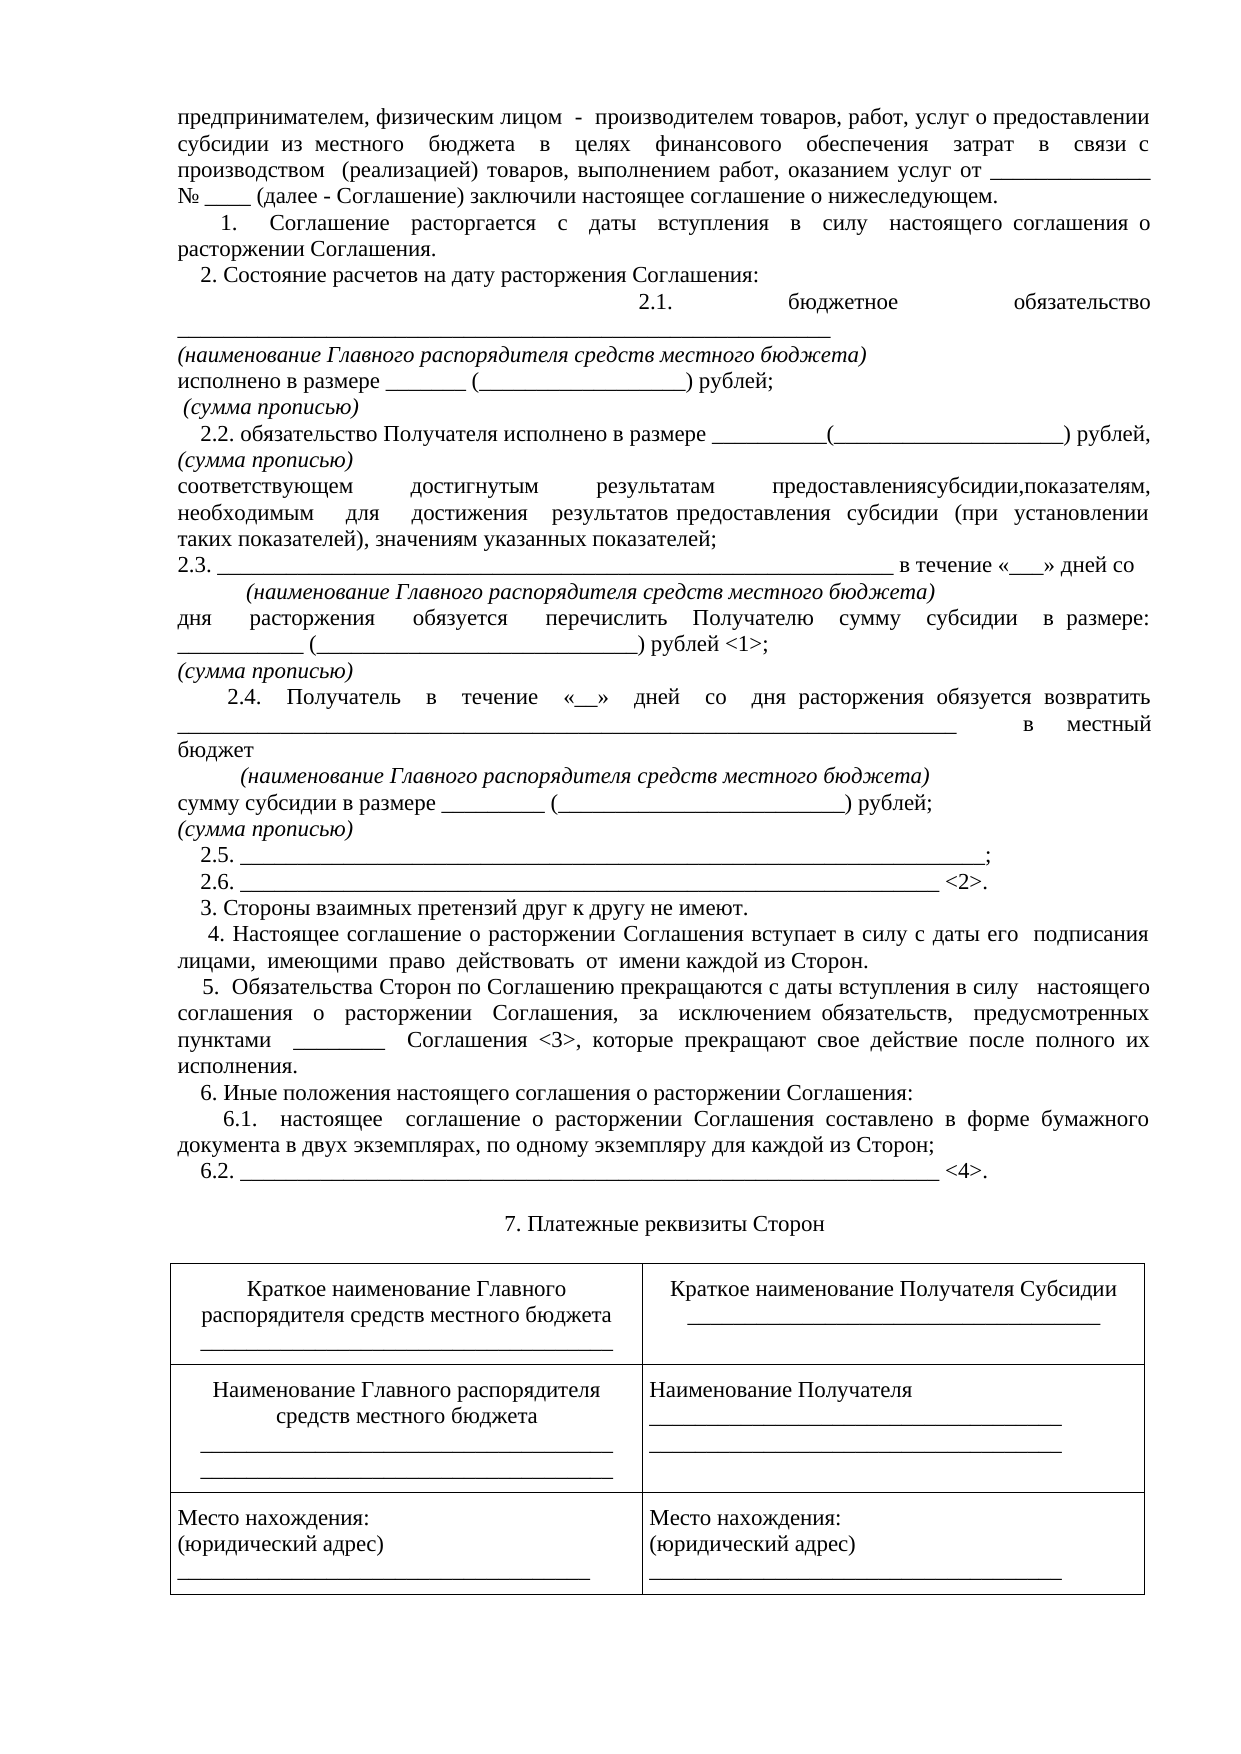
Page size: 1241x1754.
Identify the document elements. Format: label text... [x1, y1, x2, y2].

text 6.1. настоящее соглашение о расторжении Соглашения составлено в форме бумажного документа в двух экземплярах, по одному экземпляру для каждой из Сторон; [177, 1105, 1152, 1158]
text (сумма прописью) [177, 393, 1152, 420]
text 1. Соглашение расторгается с даты вступления в силу настоящего соглашения о расторжении Соглашения. [177, 209, 1152, 262]
table_cell Наименование Получателя ____________________________________ ____________________________________ [643, 1365, 1144, 1492]
text 7. Платежные реквизиты Сторон [177, 1210, 1152, 1237]
table_cell Наименование Главного распорядителя средств местного бюджета ____________________________________ ____________________________________ [171, 1365, 642, 1492]
text дня расторжения обязуется перечислить Получателю сумму субсидии в размере: ___________ (____________________________) рублей <1>; [177, 604, 1152, 657]
text 6.2. _____________________________________________________________ <4>. [177, 1158, 1152, 1184]
text 5. Обязательства Сторон по Соглашению прекращаются с даты вступления в силу настоящего соглашения о расторжении Соглашения, за исключением обязательств, предусмотренных пунктами ________ Соглашения <3>, которые прекращают свое действие после полного их исполнения. [177, 973, 1152, 1078]
text 4. Настоящее соглашение о расторжении Соглашения вступает в силу с даты его подписания лицами, имеющими право действовать от имени каждой из Сторон. [177, 920, 1152, 973]
text исполнено в размере _______ (__________________) рублей; [177, 367, 1152, 393]
text (сумма прописью) [177, 657, 1152, 683]
text 2.3. ___________________________________________________________ в течение «___» дней со [177, 551, 1152, 578]
text (наименование Главного распорядителя средств местного бюджета) [177, 578, 1152, 604]
text (сумма прописью) [177, 446, 1152, 472]
text 3. Стороны взаимных претензий друг к другу не имеют. [177, 894, 1152, 920]
text 2. Состояние расчетов на дату расторжения Соглашения: [177, 262, 1152, 288]
text (сумма прописью) [177, 815, 1152, 841]
text 2.5. _________________________________________________________________; [177, 841, 1152, 868]
text 2.4. Получатель в течение «__» дней со дня расторжения обязуется возвратить ____________________________________________________________________ в местный бюджет [177, 683, 1152, 762]
text 2.1. бюджетное обязательство _________________________________________________________ [177, 288, 1152, 341]
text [177, 103, 1152, 209]
text 6. Иные положения настоящего соглашения о расторжении Соглашения: [177, 1078, 1152, 1105]
table_header Краткое наименование Главного распорядителя средств местного бюджета ____________________________________ [171, 1264, 642, 1364]
text (наименование Главного распорядителя средств местного бюджета) [177, 762, 1152, 789]
text сумму субсидии в размере _________ (_________________________) рублей; [177, 789, 1152, 815]
text 2.2. обязательство Получателя исполнено в размере __________(____________________) рублей, [177, 420, 1152, 446]
text соответствующем достигнутым результатам предоставлениясубсидии,показателям, необходимым для достижения результатов предоставления субсидии (при установлении таких показателей), значениям указанных показателей; [177, 472, 1152, 551]
text (наименование Главного распорядителя средств местного бюджета) [177, 341, 1152, 367]
table_cell Место нахождения: (юридический адрес) ____________________________________ [171, 1493, 642, 1593]
table_cell Место нахождения: (юридический адрес) ____________________________________ [643, 1493, 1144, 1593]
text 2.6. _____________________________________________________________ <2>. [177, 868, 1152, 894]
table_header Краткое наименование Получателя Субсидии ____________________________________ [643, 1264, 1144, 1364]
